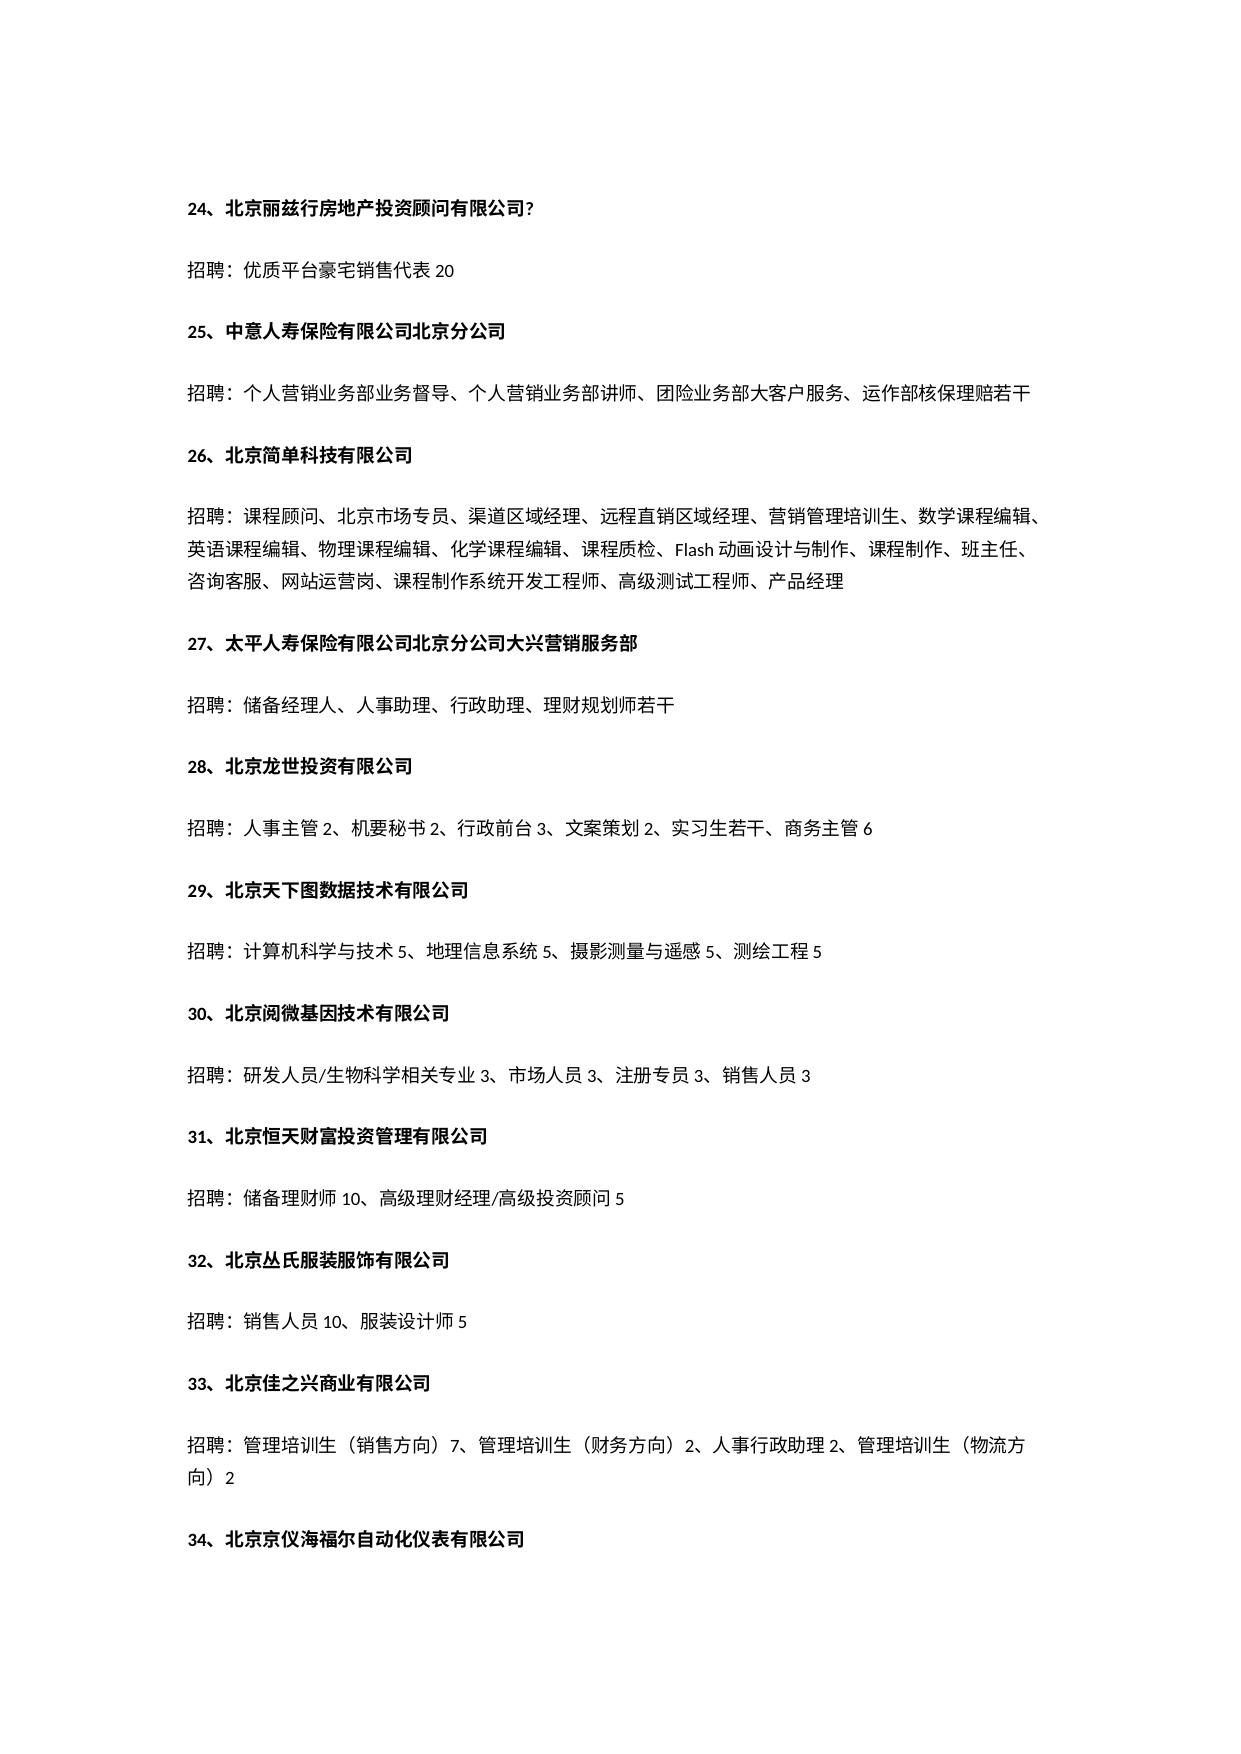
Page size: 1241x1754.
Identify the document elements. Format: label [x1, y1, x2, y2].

table_header [188, 162, 1053, 1584]
